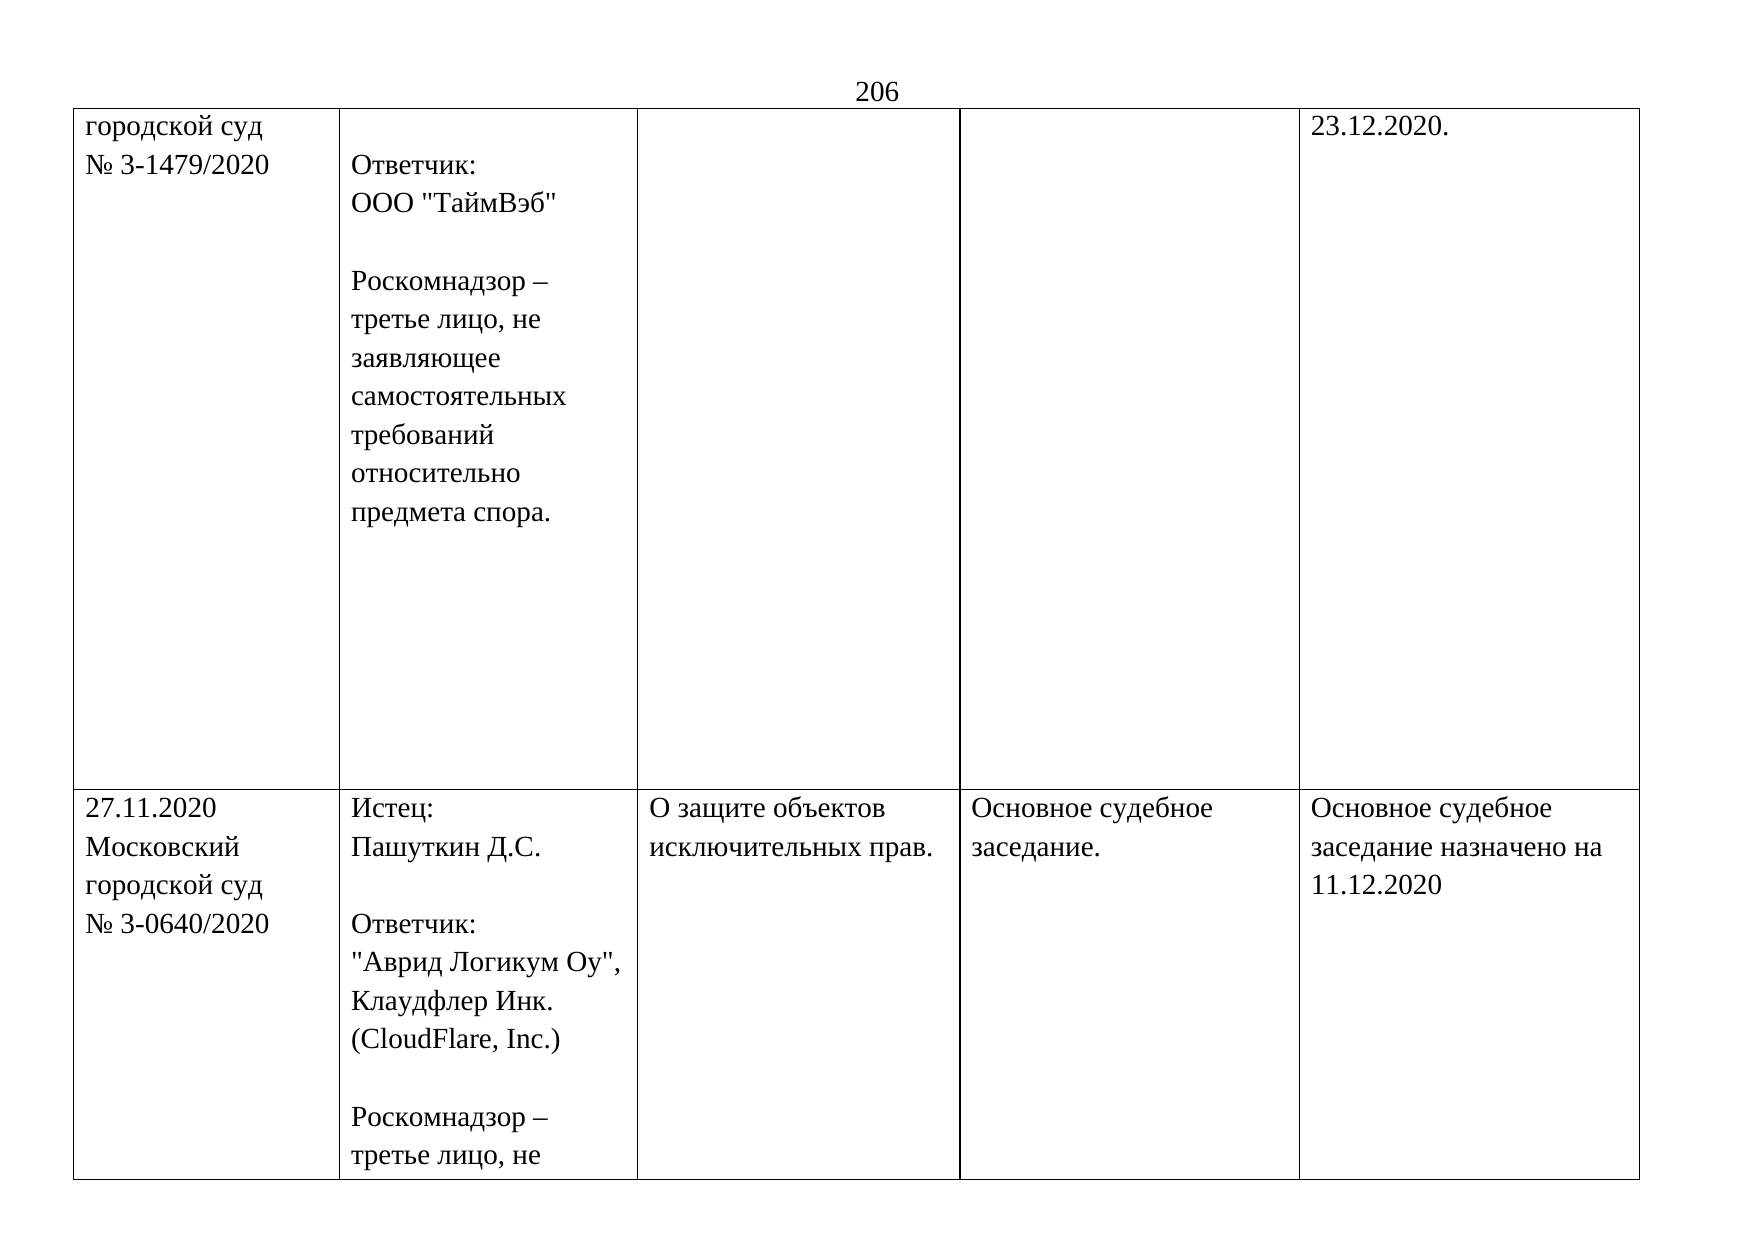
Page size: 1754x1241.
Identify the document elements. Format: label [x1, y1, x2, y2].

table_cell [340, 109, 637, 789]
table_cell [340, 790, 637, 1179]
table_cell [1300, 109, 1639, 789]
table_cell [961, 109, 1299, 789]
table_cell [1300, 790, 1639, 1179]
table_cell [638, 109, 959, 789]
table_cell [74, 790, 339, 1179]
table_cell [74, 109, 339, 789]
table_cell [638, 790, 959, 1179]
table_cell [961, 790, 1299, 1179]
